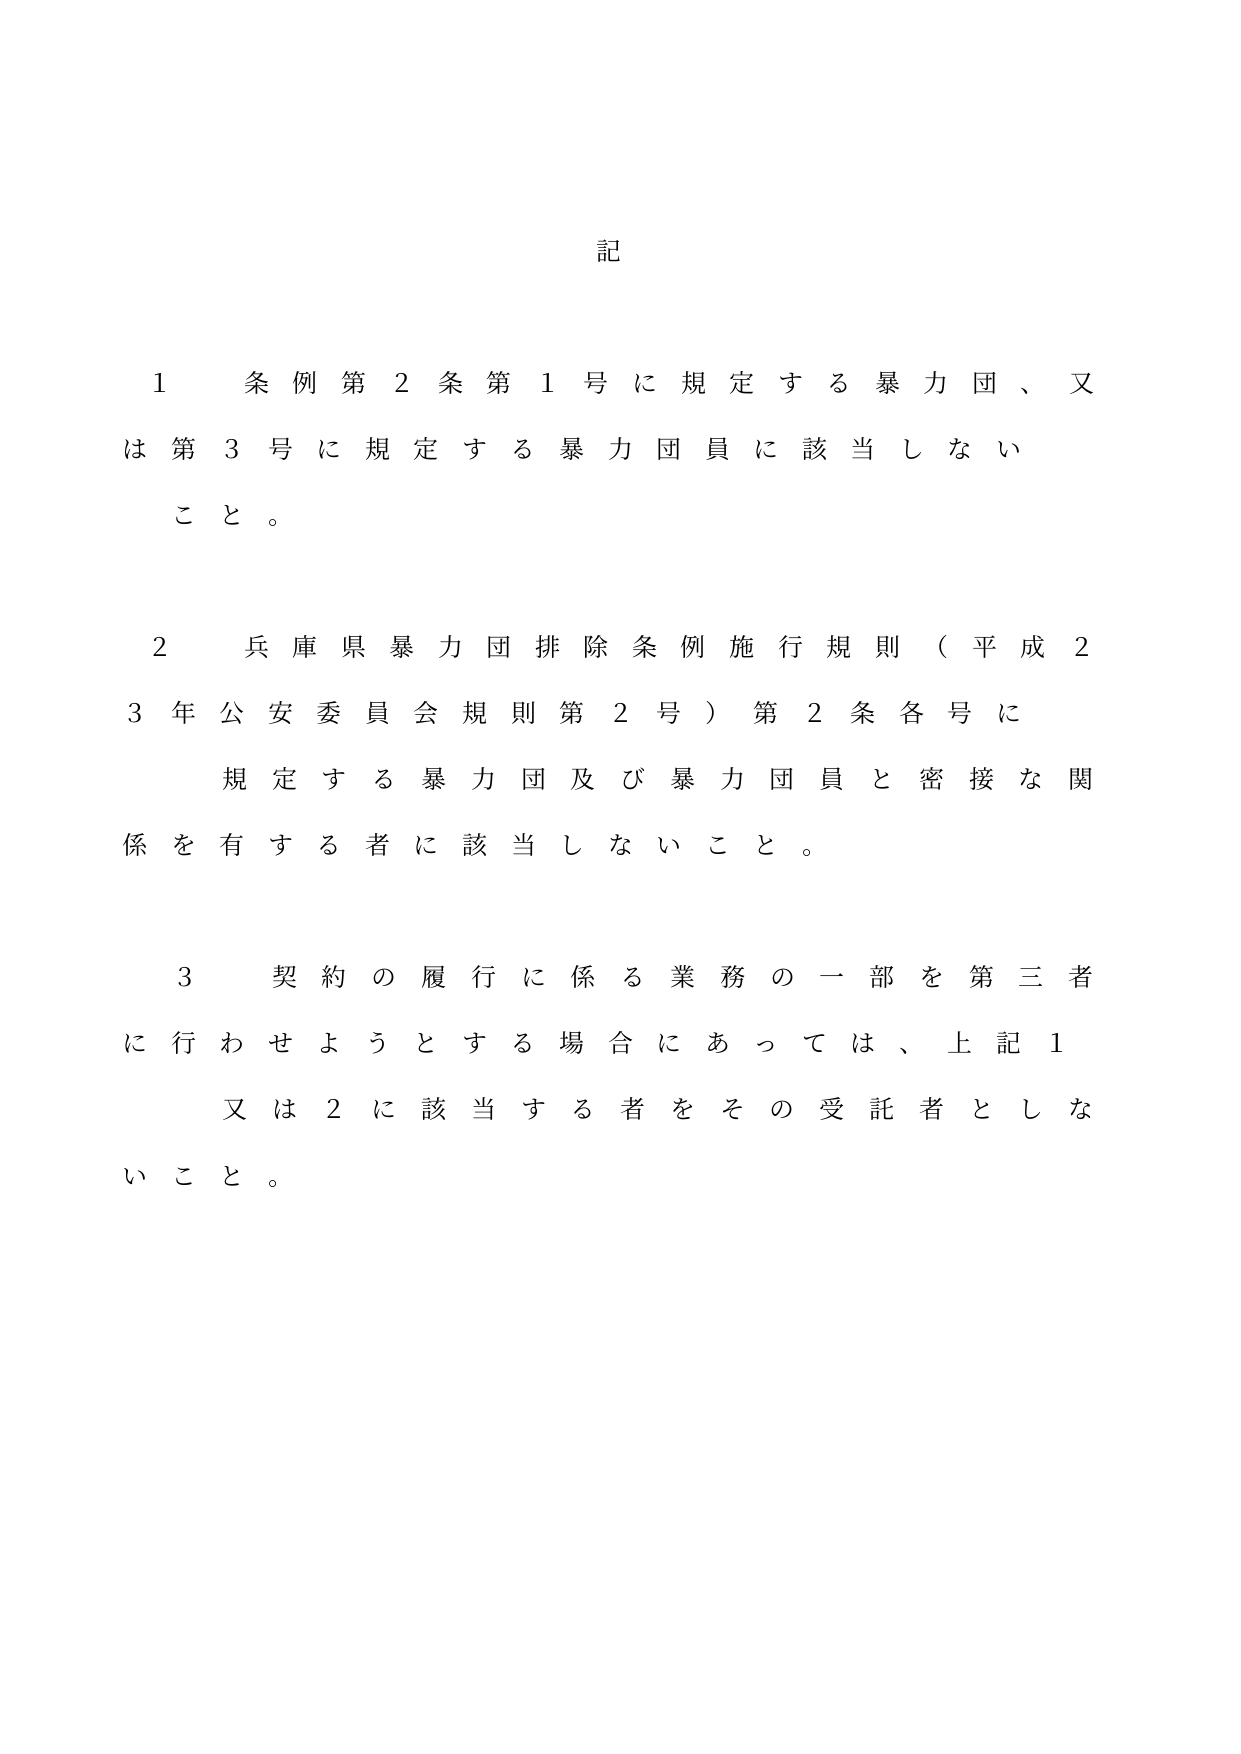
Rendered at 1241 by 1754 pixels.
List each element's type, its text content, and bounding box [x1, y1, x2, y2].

text こと。 [122, 481, 1118, 547]
text 規定する暴力団及び暴力団員と密接な関係を有する者に該当しないこと。 [122, 745, 1118, 877]
subtitle 記 [122, 217, 1118, 283]
text ３ 契約の履行に係る業務の一部を第三者に行わせようとする場合にあっては、上記１ [122, 943, 1118, 1075]
text ２ 兵庫県暴力団排除条例施行規則（平成２３年公安委員会規則第２号）第２条各号に [122, 613, 1118, 745]
text １ 条例第２条第１号に規定する暴力団、又は第３号に規定する暴力団員に該当しない [122, 349, 1118, 481]
text 又は２に該当する者をその受託者としないこと。 [122, 1075, 1118, 1207]
